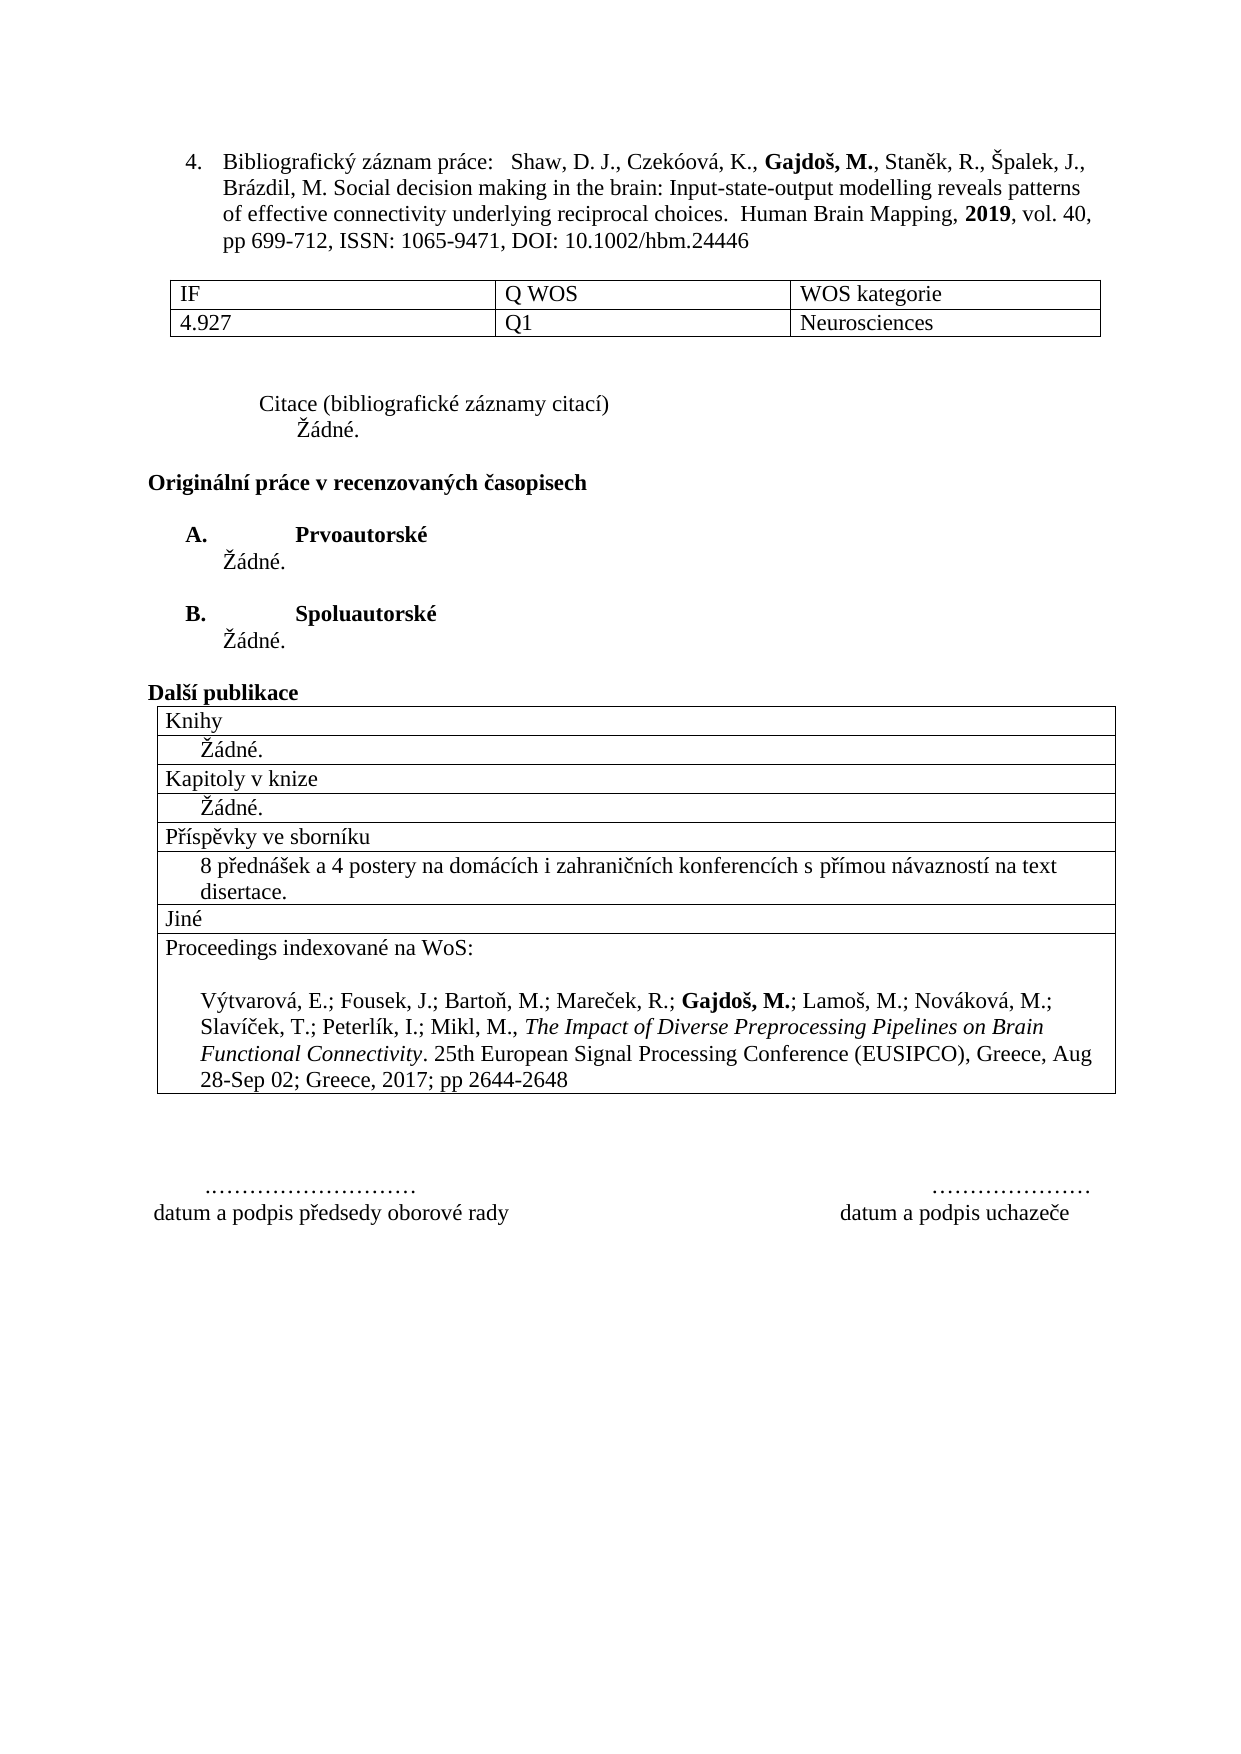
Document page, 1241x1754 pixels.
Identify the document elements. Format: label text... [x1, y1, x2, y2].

text Žádné. [296, 416, 1092, 442]
table_cell Neurosciences [791, 310, 1100, 336]
text Žádné. [223, 627, 1092, 653]
table_cell Žádné. [158, 794, 1115, 822]
table_header IF [171, 281, 495, 308]
list Prvoautorské [185, 521, 1092, 548]
text Žádné. [223, 548, 1092, 574]
table_cell 8 přednášek a 4 postery na domácích i zahraničních konferencích s přímou návazností na text disertace. [158, 852, 1115, 904]
table_header Knihy [158, 707, 1115, 735]
text .……………………… ………………… datum a podpis předsedy oborové rady datum a podpis uchazeče [148, 1173, 1092, 1225]
list Spoluautorské [185, 600, 1092, 627]
table_header Q WOS [496, 281, 790, 308]
table_header WOS kategorie [791, 281, 1100, 308]
list Bibliografický záznam práce: Shaw, D. J., Czekóová, K., Gajdoš, M., Staněk, R., Špalek, J., Brázdil, M. Social decision making in the brain: Input-state-output modelling reveals patterns of effective connectivity underlying reciprocal choices. Human Brain Mapping, 2019, vol. 40, pp 699-712, ISSN: 1065-9471, DOI: 10.1002/hbm.24446 [185, 148, 1092, 253]
table_cell 4.927 [171, 310, 495, 336]
table_cell Příspěvky ve sborníku [158, 823, 1115, 851]
text Originální práce v recenzovaných časopisech [148, 469, 1092, 495]
table_cell Proceedings indexované na WoS: Výtvarová, E.; Fousek, J.; Bartoň, M.; Mareček, R.; Gajdoš, M.; Lamoš, M.; Nováková, M.; Slavíček, T.; Peterlík, I.; Mikl, M., The Impact of Diverse Preprocessing Pipelines on Brain Functional Connectivity. 25th European Signal Processing Conference (EUSIPCO), Greece, Aug 28-Sep 02; Greece, 2017; pp 2644-2648 [158, 934, 1115, 1092]
table_cell Jiné [158, 905, 1115, 933]
table_cell Žádné. [158, 736, 1115, 764]
text Citace (bibliografické záznamy citací) [221, 389, 1092, 416]
text Další publikace [148, 679, 1092, 706]
table_cell Kapitoly v knize [158, 765, 1115, 793]
table_cell Q1 [496, 310, 790, 336]
